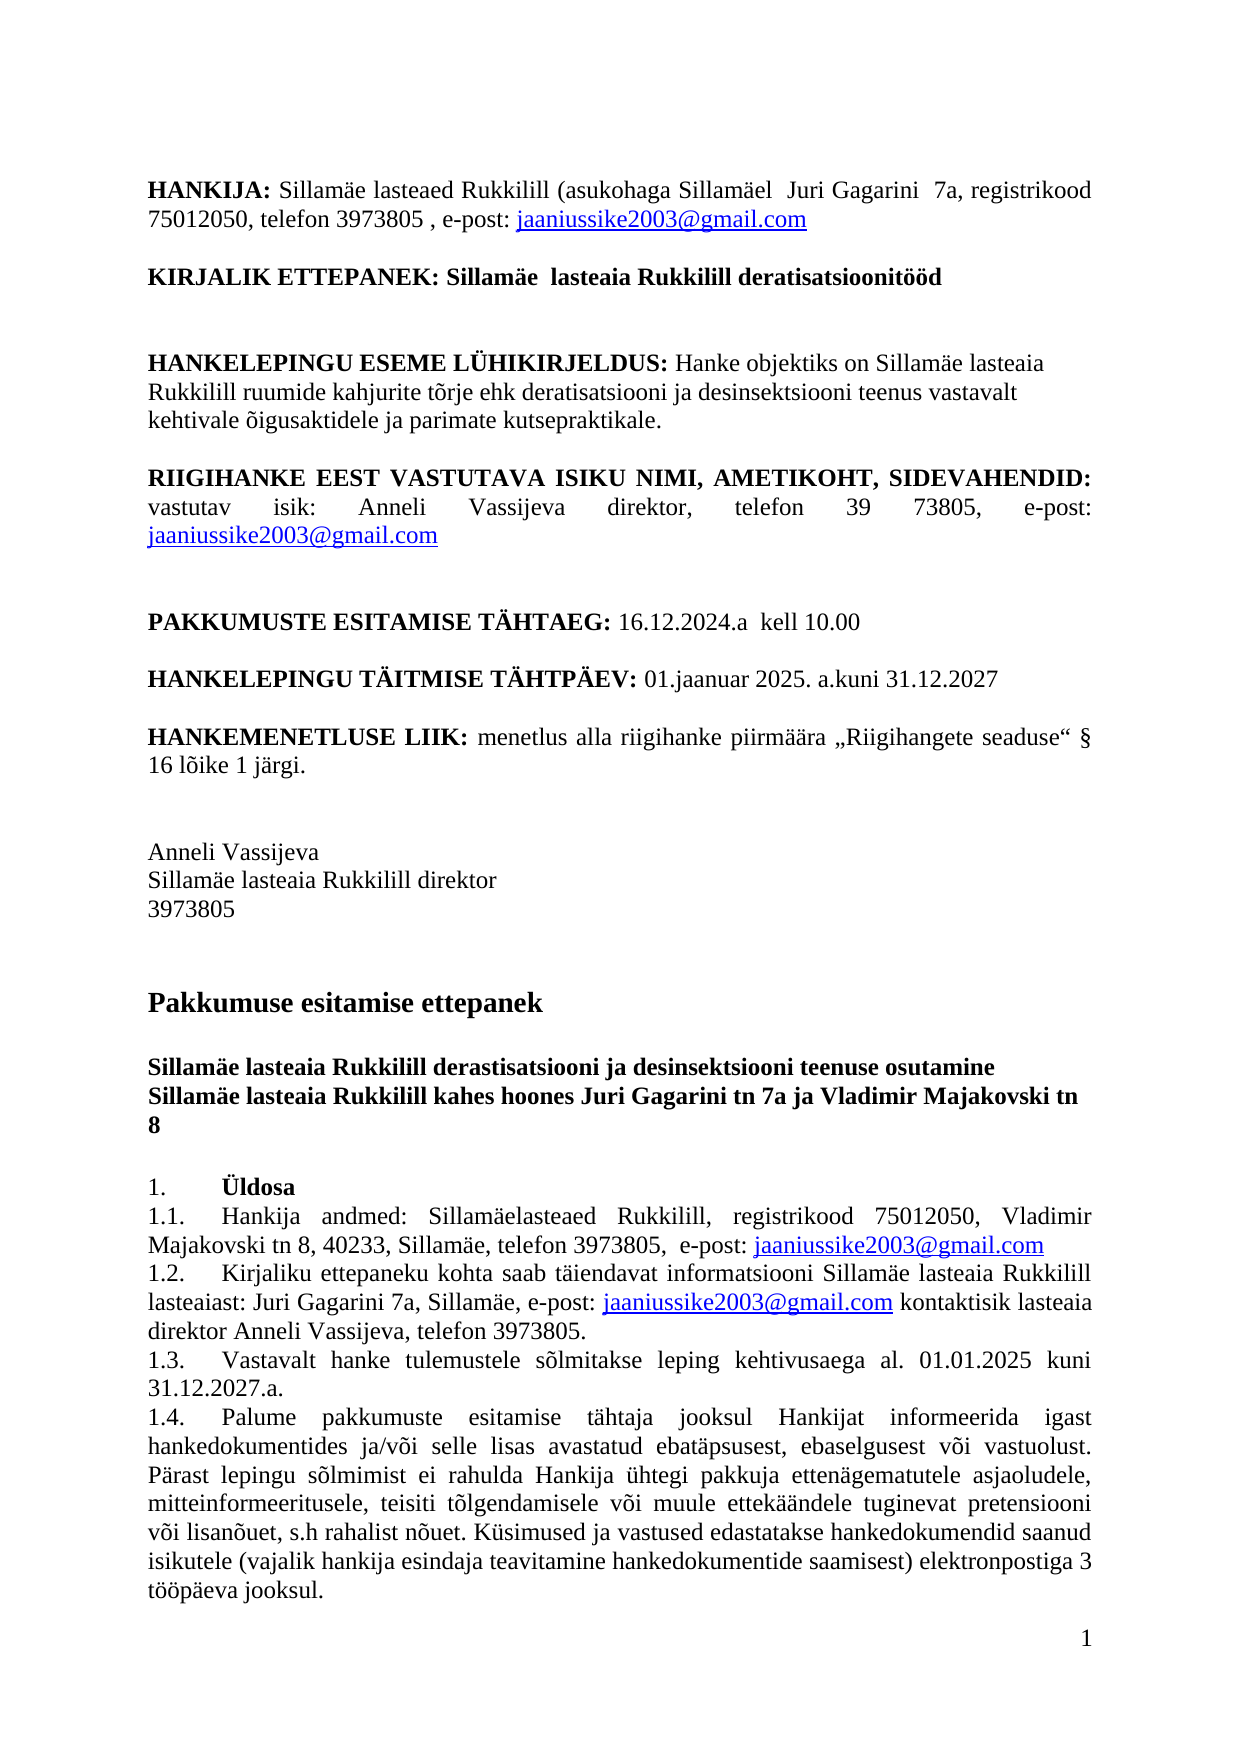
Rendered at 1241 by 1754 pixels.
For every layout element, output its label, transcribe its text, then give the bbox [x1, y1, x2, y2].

text HANKEMENETLUSE LIIK: menetlus alla riigihanke piirmäära „Riigihangete seaduse“ § 16 lõike 1 järgi. [147, 722, 1092, 779]
text 3973805 [147, 894, 1092, 923]
text PAKKUMUSTE ESITAMISE TÄHTAEG: 16.12.2024.a kell 10.00 [147, 578, 1092, 636]
text RIIGIHANKE EEST VASTUTAVA ISIKU NIMI, AMETIKOHT, SIDEVAHENDID: vastutav isik: Anneli Vassijeva direktor, telefon 39 73805, e-post: jaaniussike2003@gmail.com [147, 434, 1092, 549]
text HANKELEPINGU ESEME LÜHIKIRJELDUS: Hanke objektiks on Sillamäe lasteaia Rukkilill ruumide kahjurite tõrje ehk deratisatsiooni ja desinsektsiooni teenus vastavalt kehtivale õigusaktidele ja parimate kutsepraktikale. [147, 319, 1092, 434]
text Sillamäe lasteaia Rukkilill direktor [147, 866, 1092, 894]
list Palume pakkumuste esitamise tähtaja jooksul Hankijat informeerida igast hankedokumentides ja/või selle lisas avastatud ebatäpsusest, ebaselgusest või vastuolust. Pärast lepingu sõlmimist ei rahulda Hankija ühtegi pakkuja ettenägematutele asjaoludele, mitteinformeeritusele, teisiti tõlgendamisele või muule ettekäändele tuginevat pretensiooni või lisanõuet, s.h rahalist nõuet. Küsimused ja vastused edastatakse hankedokumendid saanud isikutele (vajalik hankija esindaja teavitamine hankedokumentide saamisest) elektronpostiga 3 tööpäeva jooksul. [147, 1402, 1092, 1603]
list Hankija andmed: Sillamäelasteaed Rukkilill, registrikood 75012050, Vladimir Majakovski tn 8, 40233, Sillamäe, telefon 3973805, e-post: jaaniussike2003@gmail.com [147, 1201, 1092, 1258]
list Üldosa [147, 1172, 1092, 1201]
text HANKELEPINGU TÄITMISE TÄHTPÄEV: 01.jaanuar 2025. a.kuni 31.12.2027 [147, 664, 1092, 693]
list Kirjaliku ettepaneku kohta saab täiendavat informatsiooni Sillamäe lasteaia Rukkilill lasteaiast: Juri Gagarini 7a, Sillamäe, e-post: jaaniussike2003@gmail.com kontaktisik lasteaia direktor Anneli Vassijeva, telefon 3973805. [147, 1258, 1092, 1345]
text KIRJALIK ETTEPANEK: Sillamäe lasteaia Rukkilill deratisatsioonitööd [147, 262, 1092, 291]
list Vastavalt hanke tulemustele sõlmitakse leping kehtivusaega al. 01.01.2025 kuni 31.12.2027.a. [147, 1345, 1092, 1402]
text Anneli Vassijeva [147, 837, 1092, 866]
text HANKIJA: Sillamäe lasteaed Rukkilill (asukohaga Sillamäel Juri Gagarini 7a, registrikood 75012050, telefon 3973805 , e-post: jaaniussike2003@gmail.com [147, 176, 1092, 233]
text Pakkumuse esitamise ettepanek [148, 985, 1074, 1019]
text Sillamäe lasteaia Rukkilill derastisatsiooni ja desinsektsiooni teenuse osutamine Sillamäe lasteaia Rukkilill kahes hoones Juri Gagarini tn 7a ja Vladimir Majakovski tn 8 [147, 1052, 1092, 1139]
